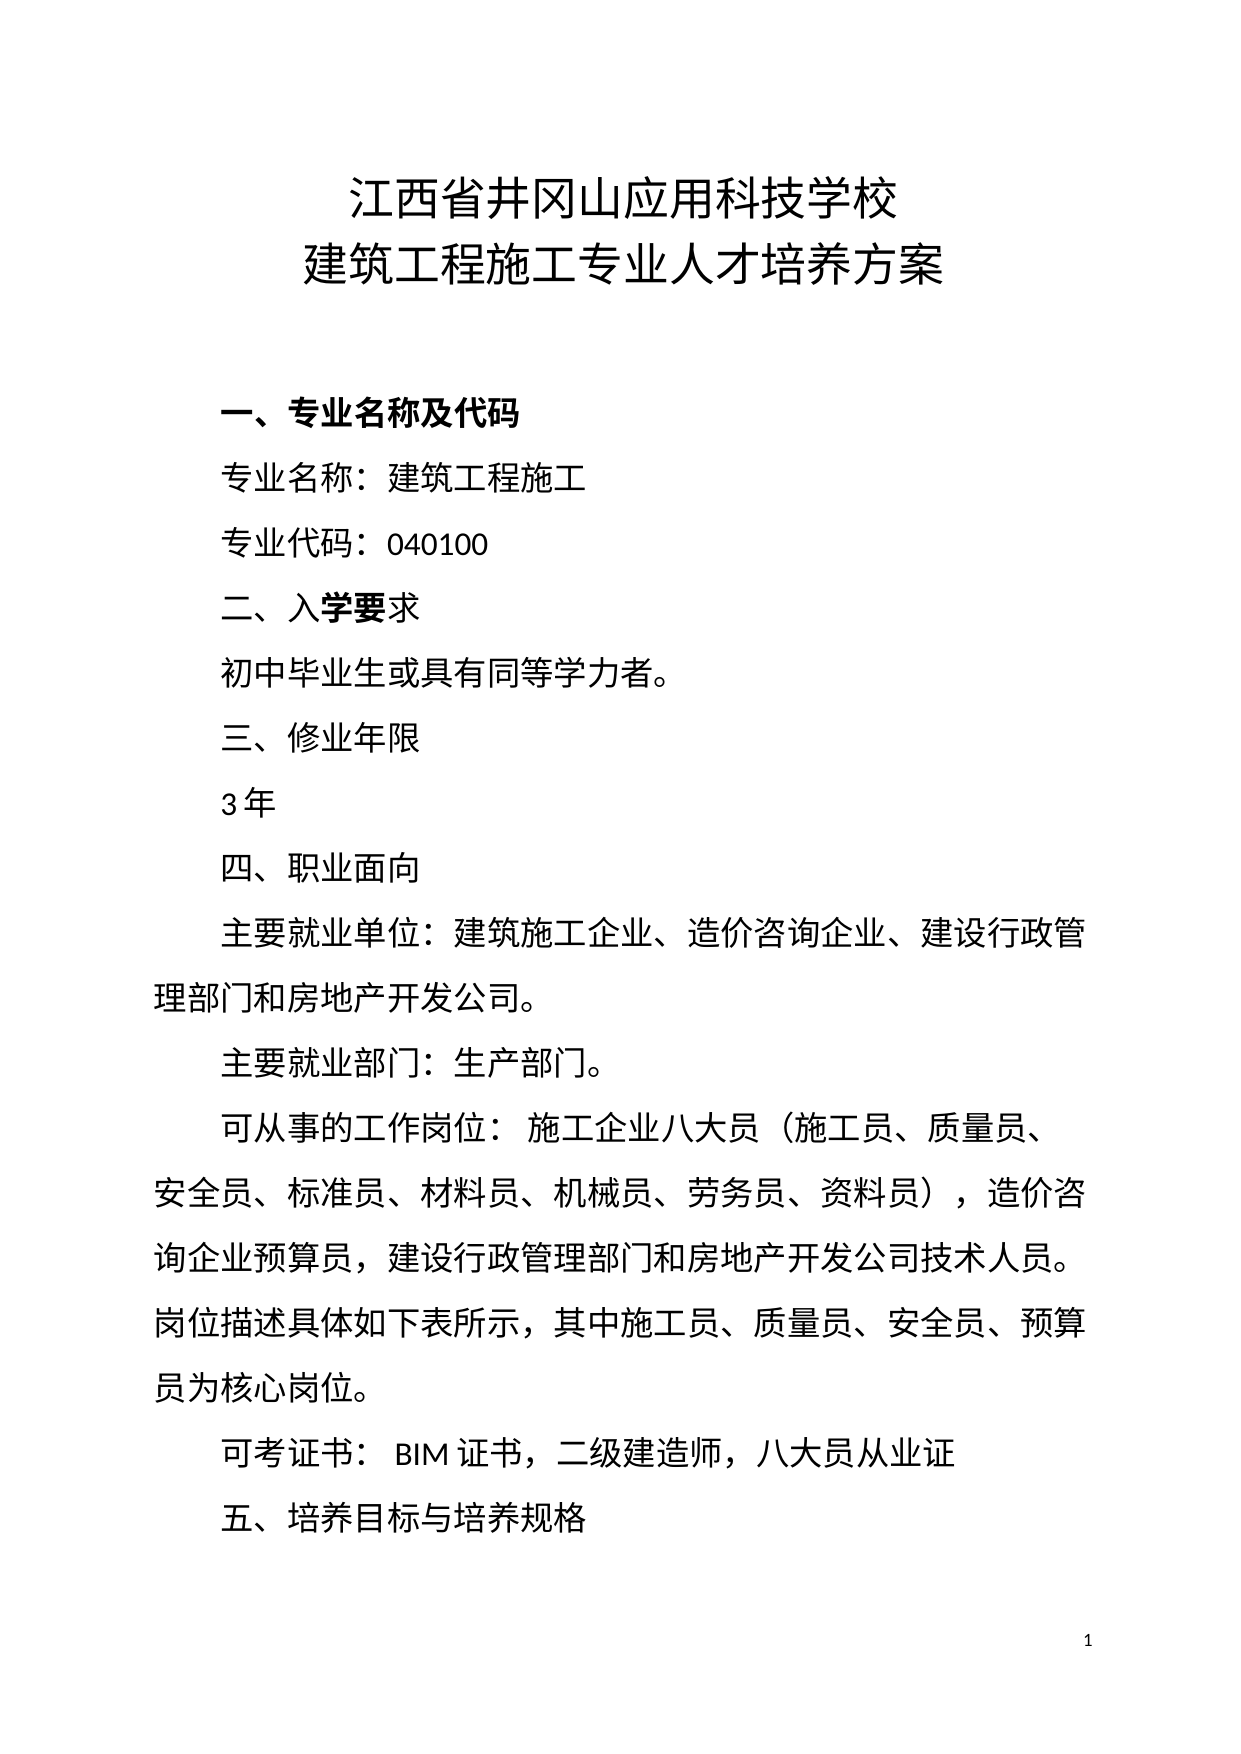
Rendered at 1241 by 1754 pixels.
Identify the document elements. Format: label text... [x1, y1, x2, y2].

text 建筑工程施工专业人才培养方案 [153, 228, 1092, 295]
text 江西省井冈山应用科技学校 [153, 162, 1092, 228]
text 三、修业年限 [153, 704, 1092, 769]
text 可考证书： BIM证书，二级建造师，八大员从业证 [153, 1419, 1092, 1484]
text 3年 [153, 769, 1092, 834]
text 可从事的工作岗位： 施工企业八大员（施工员、质量员、安全员、标准员、材料员、机械员、劳务员、资料员），造价咨询企业预算员，建设行政管理部门和房地产开发公司技术人员。岗位描述具体如下表所示，其中施工员、质量员、安全员、预算员为核心岗位。 [153, 1094, 1092, 1419]
text 主要就业单位：建筑施工企业、造价咨询企业、建设行政管理部门和房地产开发公司。 [153, 899, 1092, 1029]
text 四、职业面向 [153, 834, 1092, 899]
text 一、专业名称及代码 [153, 379, 1092, 444]
text 主要就业部门：生产部门。 [153, 1029, 1092, 1094]
text 初中毕业生或具有同等学力者。 [153, 639, 1092, 704]
text 专业代码：040100 [153, 509, 1092, 574]
text 五、培养目标与培养规格 [153, 1484, 1092, 1549]
text 二、入学要求 [153, 574, 1092, 639]
text 专业名称：建筑工程施工 [153, 444, 1092, 509]
